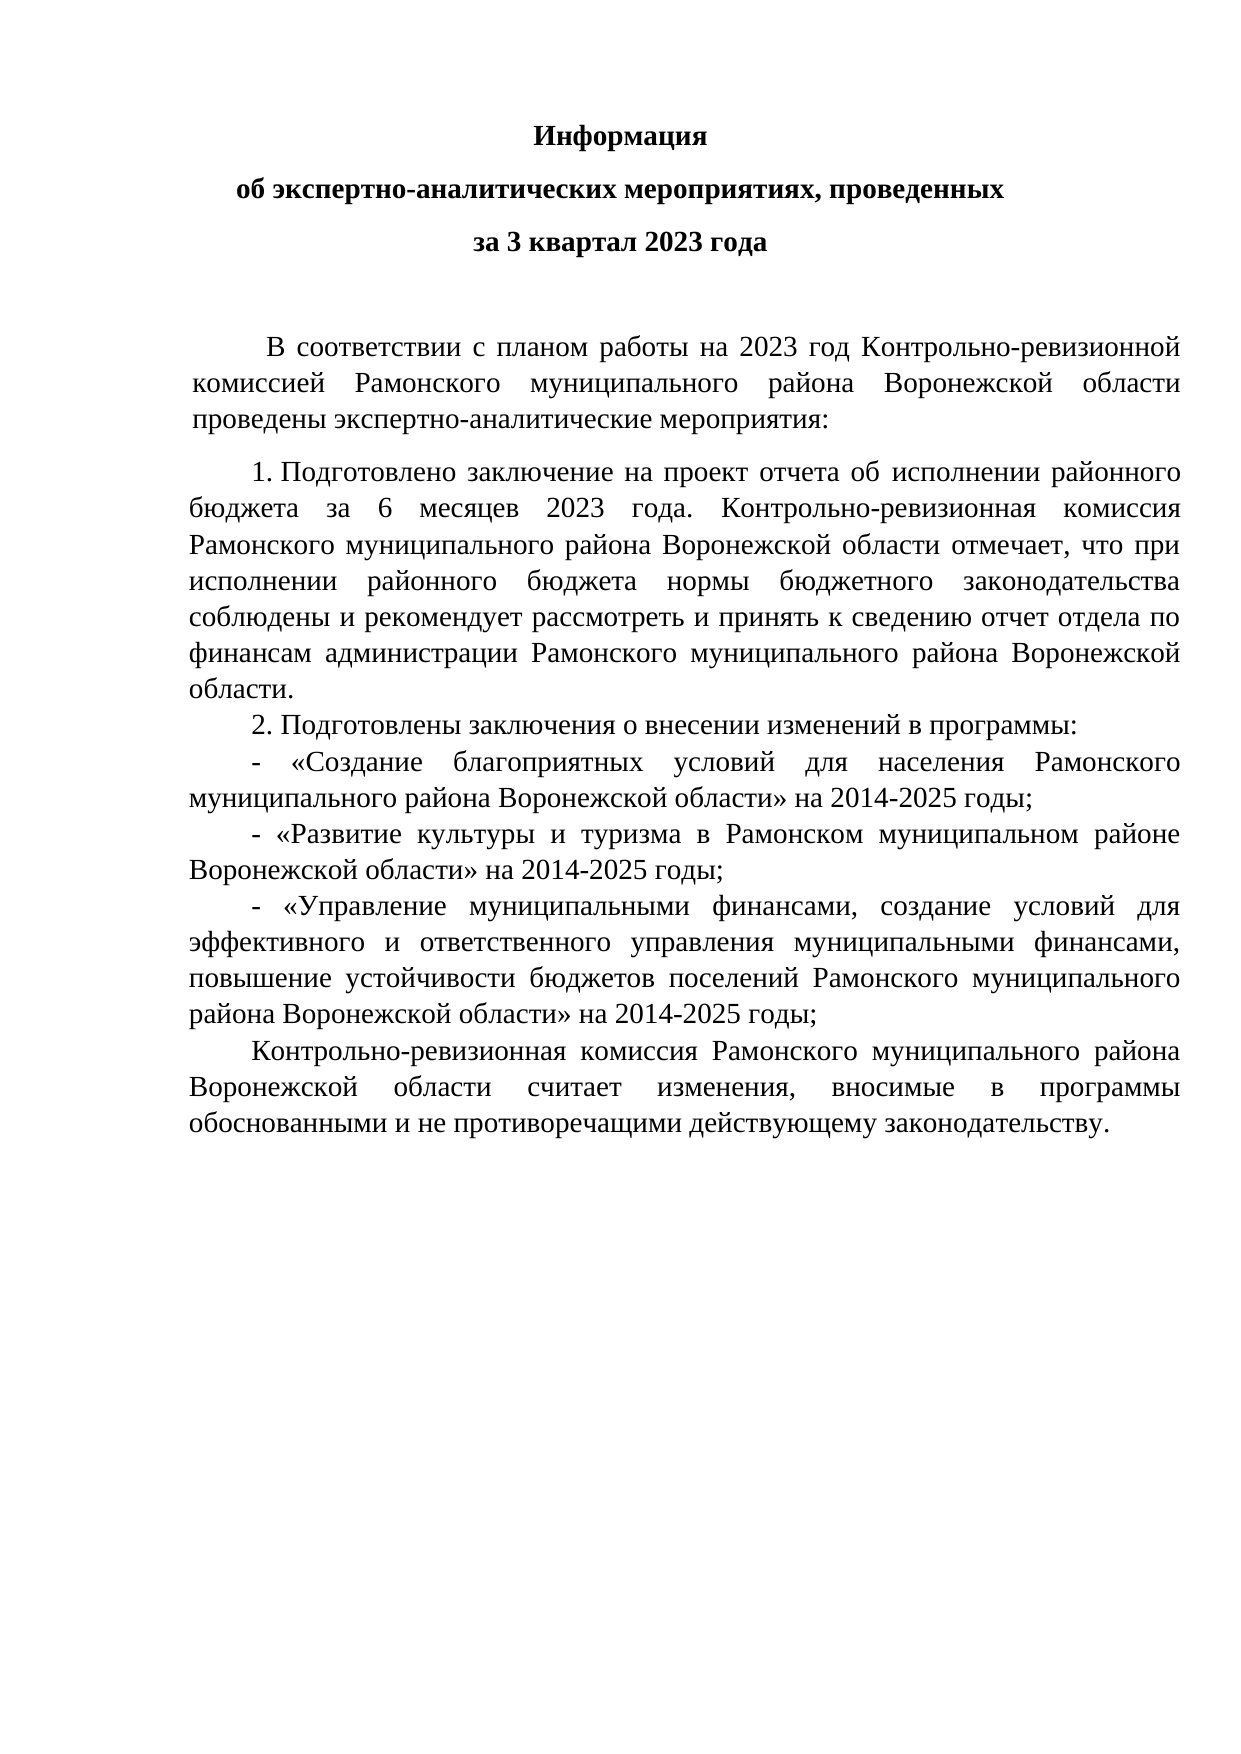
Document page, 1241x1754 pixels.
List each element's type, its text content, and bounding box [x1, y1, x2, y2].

text Информация [59, 118, 1181, 152]
text за 3 квартал 2023 года [59, 224, 1181, 257]
list Подготовлено заключение на проект отчета об исполнении районного бюджета за 6 месяцев 2023 года. Контрольно-ревизионная комиссия Рамонского муниципального района Воронежской области отмечает, что при исполнении районного бюджета нормы бюджетного законодательства соблюдены и рекомендует рассмотреть и принять к сведению отчет отдела по финансам администрации Рамонского муниципального района Воронежской области. [189, 454, 1181, 705]
list - «Создание благоприятных условий для населения Рамонского муниципального района Воронежской области» на 2014-2025 годы; [189, 744, 1181, 813]
list Подготовлены заключения о внесении изменений в программы: [189, 707, 1181, 741]
list - «Развитие культуры и туризма в Рамонском муниципальном районе Воронежской области» на 2014-2025 годы; [189, 816, 1181, 886]
text В соответствии с планом работы на 2023 год Контрольно-ревизионной комиссией Рамонского муниципального района Воронежской области проведены экспертно-аналитические мероприятия: [192, 329, 1181, 435]
text об экспертно-аналитических мероприятиях, проведенных [59, 171, 1181, 204]
list - «Управление муниципальными финансами, создание условий для эффективного и ответственного управления муниципальными финансами, повышение устойчивости бюджетов поселений Рамонского муниципального района Воронежской области» на 2014-2025 годы; [189, 888, 1181, 1030]
list Контрольно-ревизионная комиссия Рамонского муниципального района Воронежской области считает изменения, вносимые в программы обоснованными и не противоречащими действующему законодательству. [189, 1033, 1181, 1139]
